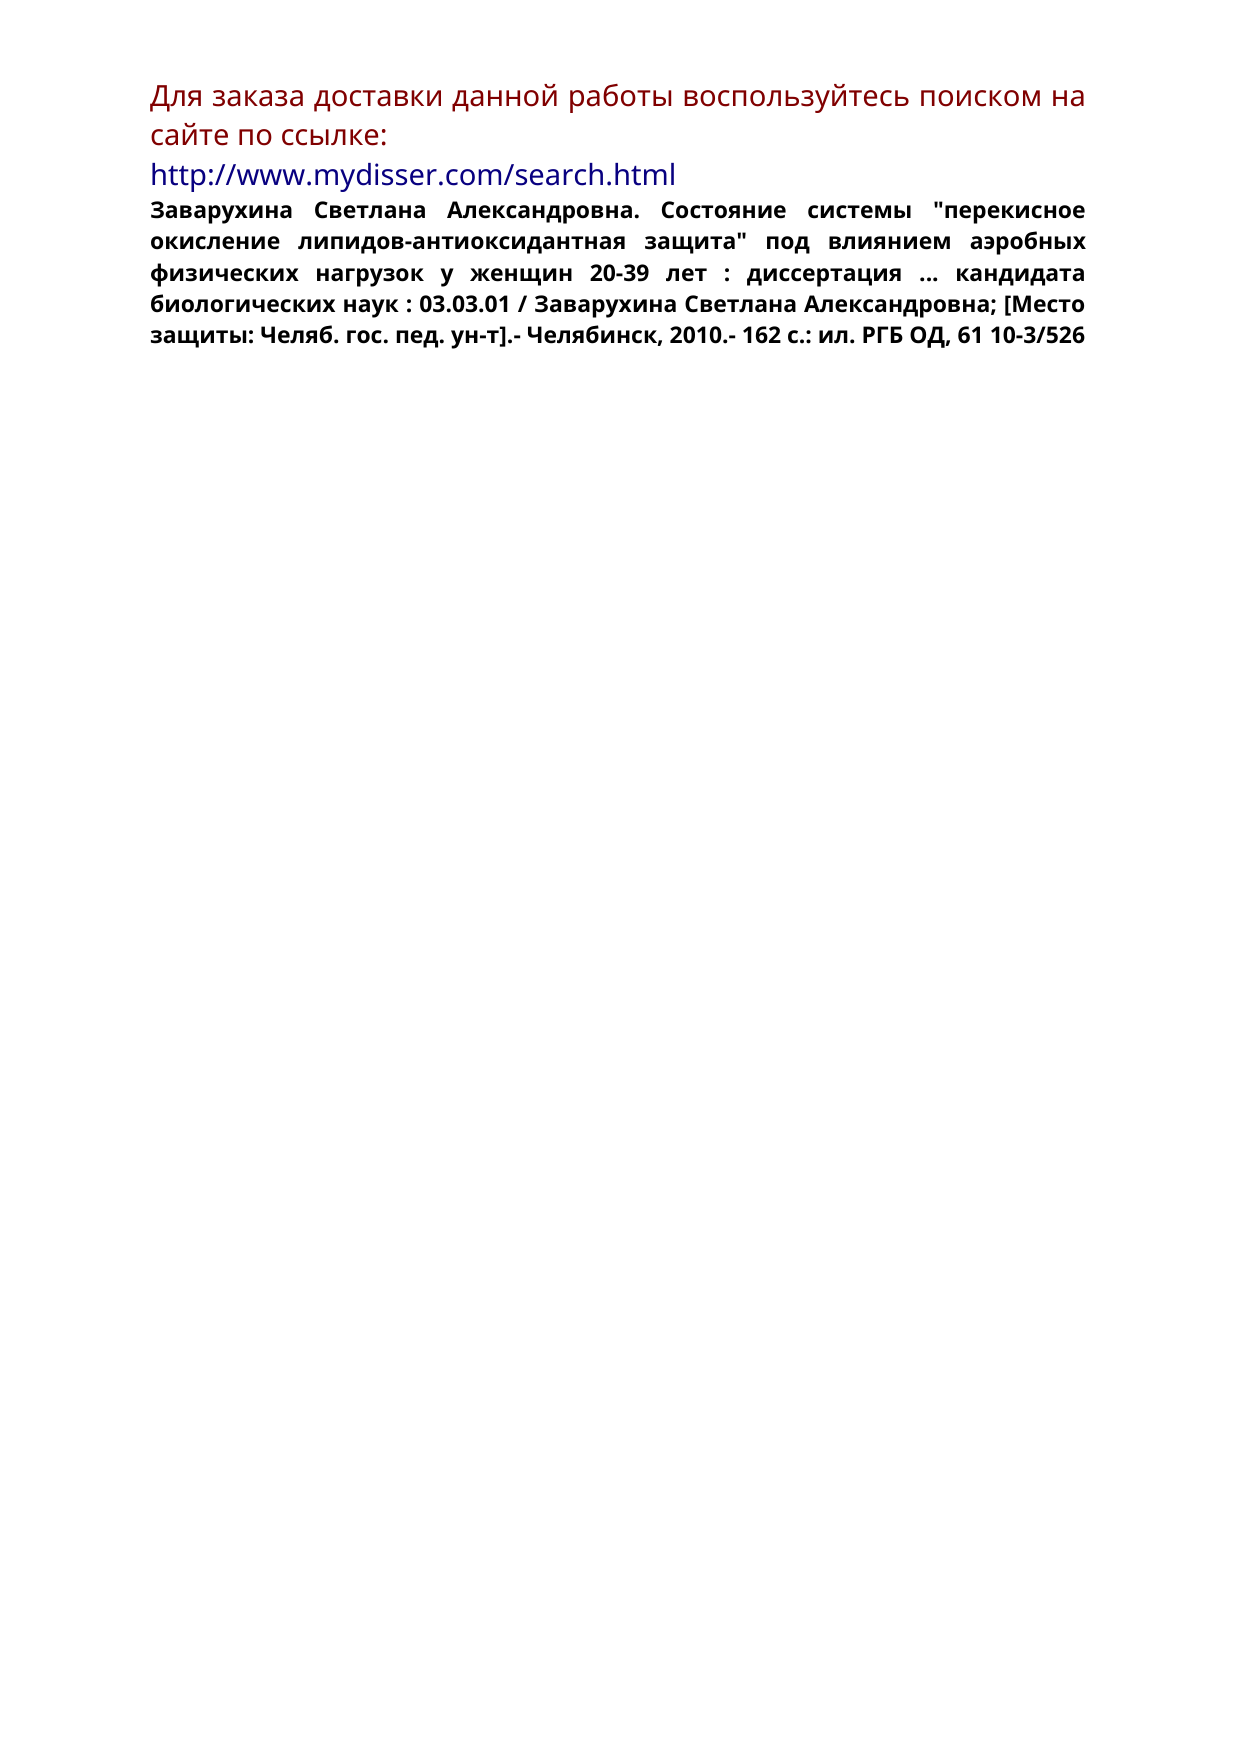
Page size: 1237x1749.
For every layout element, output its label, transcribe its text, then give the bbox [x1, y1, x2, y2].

text Заварухина Светлана Александровна. Состояние системы "перекисное окисление липидов-антиоксидантная защита" под влиянием аэробных физических нагрузок у женщин 20-39 лет : диссертация ... кандидата биологических наук : 03.03.01 / Заварухина Светлана Александровна; [Место защиты: Челяб. гос. пед. ун-т].- Челябинск, 2010.- 162 с.: ил. РГБ ОД, 61 10-3/526 [150, 194, 1086, 350]
